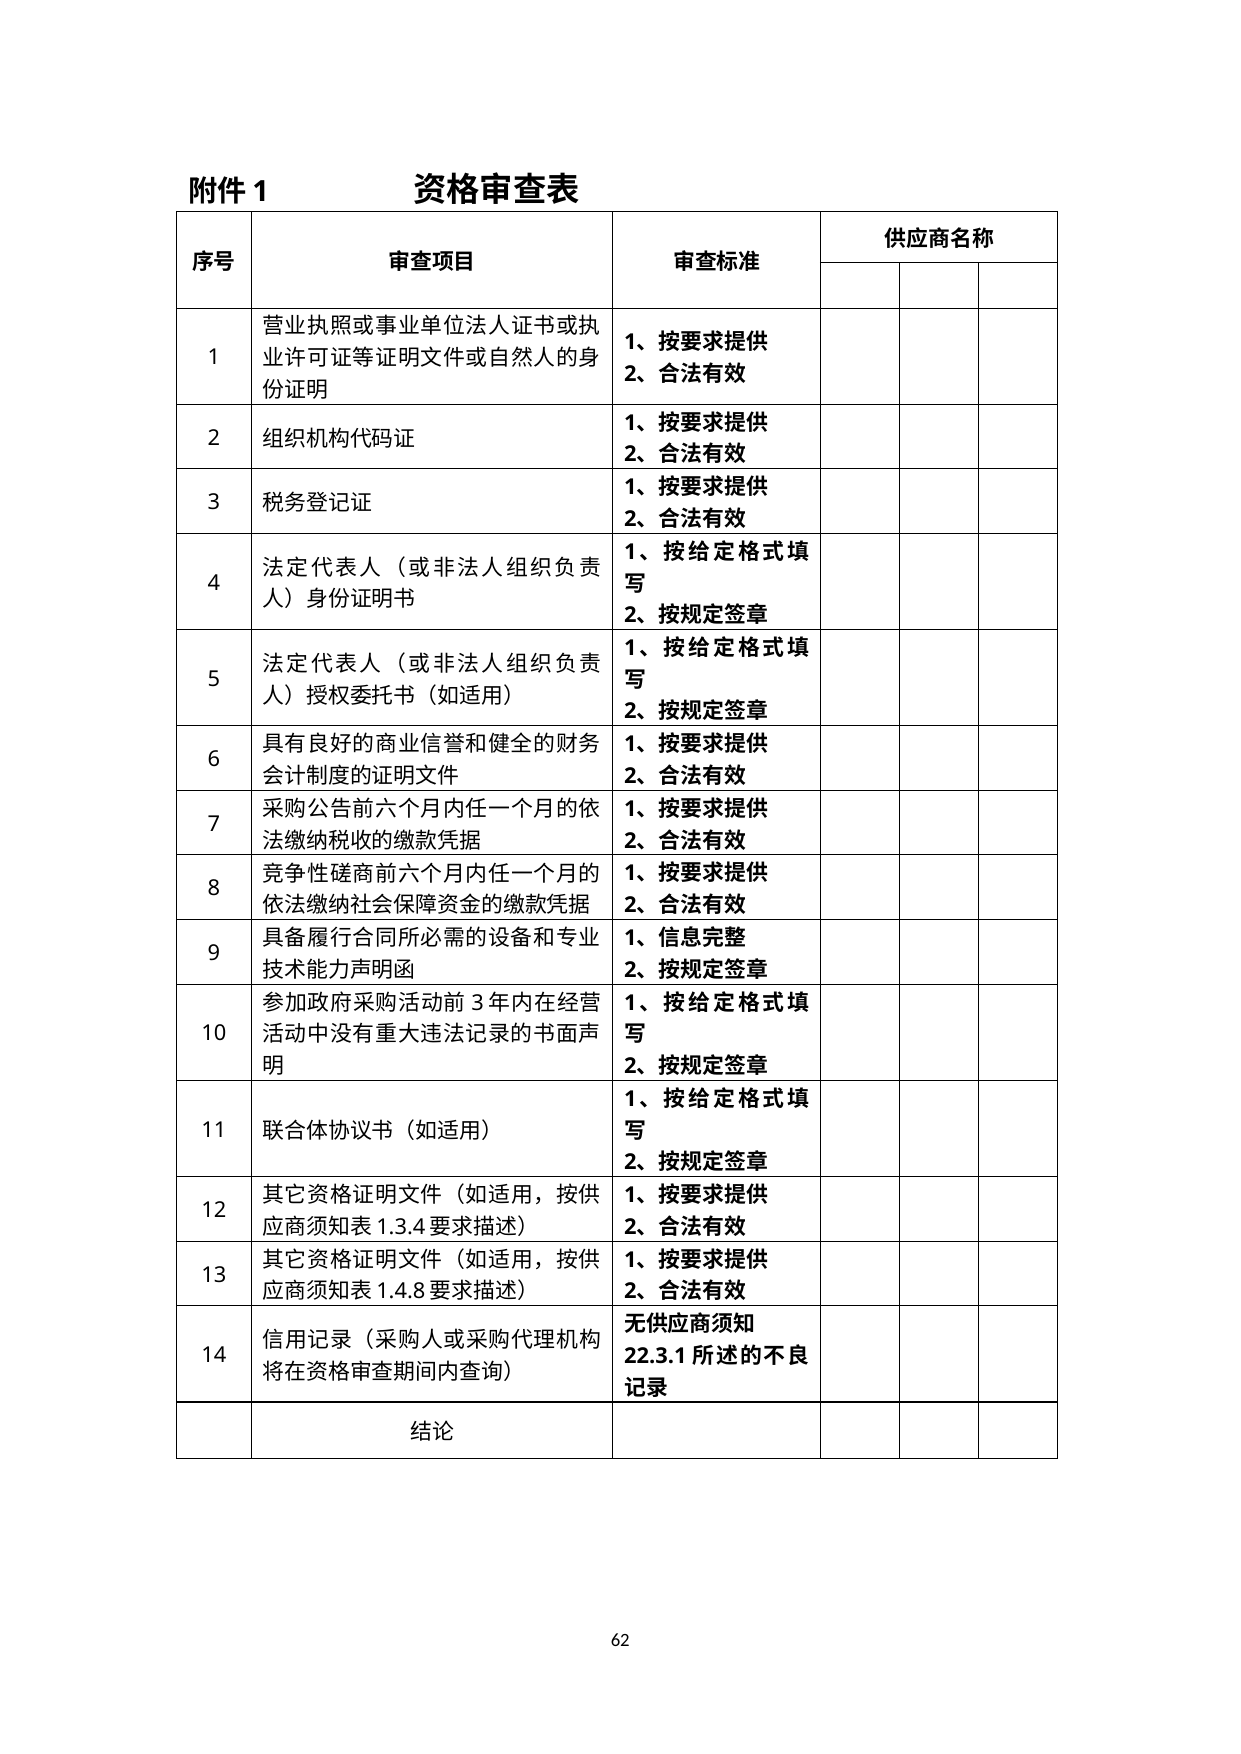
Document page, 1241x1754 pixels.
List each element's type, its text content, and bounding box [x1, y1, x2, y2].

table_cell [979, 405, 1057, 468]
table_cell 无供应商须知 22.3.1所述的不良记录 [613, 1306, 820, 1401]
table_cell [900, 263, 978, 307]
table_header 审查项目 [252, 212, 612, 307]
table_cell 结论 [252, 1403, 612, 1458]
table_cell 13 [177, 1242, 251, 1305]
table_cell [613, 1403, 820, 1458]
table_cell [900, 1242, 978, 1305]
table_cell [900, 726, 978, 790]
table_cell [821, 920, 899, 983]
table_cell [979, 1306, 1057, 1401]
table_cell [821, 1081, 899, 1176]
table_cell [821, 309, 899, 403]
table_header 序号 [177, 212, 251, 307]
table_cell 信用记录（采购人或采购代理机构将在资格审查期间内查询） [252, 1306, 612, 1401]
table_cell [900, 1306, 978, 1401]
table_cell 1、按要求提供 2、合法有效 [613, 726, 820, 790]
table_cell [821, 534, 899, 629]
table_cell [979, 1403, 1057, 1458]
table_cell 竞争性磋商前六个月内任一个月的依法缴纳社会保障资金的缴款凭据 [252, 855, 612, 919]
table_cell [821, 726, 899, 790]
table_cell 7 [177, 791, 251, 854]
table_cell [821, 855, 899, 919]
table_cell 采购公告前六个月内任一个月的依法缴纳税收的缴款凭据 [252, 791, 612, 854]
table_cell 其它资格证明文件（如适用，按供应商须知表1.3.4要求描述） [252, 1177, 612, 1241]
table_cell 3 [177, 469, 251, 533]
table_cell 1、按给定格式填写 2、按规定签章 [613, 630, 820, 725]
table_cell [821, 263, 899, 307]
table_cell [979, 791, 1057, 854]
table_cell [900, 855, 978, 919]
table_cell [979, 1081, 1057, 1176]
table_cell [979, 469, 1057, 533]
table_cell [821, 985, 899, 1080]
table_cell 2 [177, 405, 251, 468]
table_cell 参加政府采购活动前3年内在经营活动中没有重大违法记录的书面声明 [252, 985, 612, 1080]
table_cell 1、按给定格式填写 2、按规定签章 [613, 534, 820, 629]
table_cell [900, 1081, 978, 1176]
table_cell [979, 726, 1057, 790]
table_cell 6 [177, 726, 251, 790]
table_cell 具有良好的商业信誉和健全的财务会计制度的证明文件 [252, 726, 612, 790]
table_cell [821, 1177, 899, 1241]
table_cell 11 [177, 1081, 251, 1176]
table_cell 1、按要求提供 2、合法有效 [613, 1177, 820, 1241]
table_cell 1 [177, 309, 251, 403]
table_cell 10 [177, 985, 251, 1080]
table_cell [900, 405, 978, 468]
table_cell 联合体协议书（如适用） [252, 1081, 612, 1176]
table_cell 1、按要求提供 2、合法有效 [613, 855, 820, 919]
table_cell 1、按要求提供 2、合法有效 [613, 469, 820, 533]
table_cell 14 [177, 1306, 251, 1401]
table_cell 1、按给定格式填写 2、按规定签章 [613, 1081, 820, 1176]
table_cell 法定代表人（或非法人组织负责人）授权委托书（如适用） [252, 630, 612, 725]
table_header 审查标准 [613, 212, 820, 307]
table_cell 4 [177, 534, 251, 629]
table_cell [900, 1403, 978, 1458]
table_cell [900, 630, 978, 725]
table_cell 组织机构代码证 [252, 405, 612, 468]
table_cell [177, 1403, 251, 1458]
table_cell 1、按给定格式填写 2、按规定签章 [613, 985, 820, 1080]
table_cell 8 [177, 855, 251, 919]
table_cell 其它资格证明文件（如适用，按供应商须知表1.4.8要求描述） [252, 1242, 612, 1305]
table_header 供应商名称 [821, 212, 1057, 262]
table_cell [821, 469, 899, 533]
table_cell [900, 791, 978, 854]
table_cell [979, 263, 1057, 307]
table_cell 1、按要求提供 2、合法有效 [613, 405, 820, 468]
table_cell 营业执照或事业单位法人证书或执业许可证等证明文件或自然人的身份证明 [252, 309, 612, 403]
table_cell [821, 1242, 899, 1305]
table_cell [900, 1177, 978, 1241]
table_cell 12 [177, 1177, 251, 1241]
table_cell [900, 985, 978, 1080]
table_cell [979, 985, 1057, 1080]
subtitle 附件1 资格审查表 [188, 162, 1052, 211]
table_cell [900, 920, 978, 983]
table_cell [979, 920, 1057, 983]
table_cell [821, 630, 899, 725]
table_cell 1、按要求提供 2、合法有效 [613, 1242, 820, 1305]
table_cell 9 [177, 920, 251, 983]
table_cell [900, 309, 978, 403]
table_cell [979, 855, 1057, 919]
table_cell [979, 1242, 1057, 1305]
table_cell 1、信息完整 2、按规定签章 [613, 920, 820, 983]
table_cell 1、按要求提供 2、合法有效 [613, 791, 820, 854]
table_cell 1、按要求提供 2、合法有效 [613, 309, 820, 403]
table_cell [821, 405, 899, 468]
table_cell [821, 1403, 899, 1458]
table_cell 5 [177, 630, 251, 725]
table_cell 具备履行合同所必需的设备和专业技术能力声明函 [252, 920, 612, 983]
table_cell 税务登记证 [252, 469, 612, 533]
table_cell [900, 469, 978, 533]
table_cell [979, 309, 1057, 403]
table_cell [900, 534, 978, 629]
table_cell [979, 534, 1057, 629]
table_cell [821, 1306, 899, 1401]
table_cell [979, 1177, 1057, 1241]
table_cell 法定代表人（或非法人组织负责人）身份证明书 [252, 534, 612, 629]
table_cell [979, 630, 1057, 725]
table_cell [821, 791, 899, 854]
